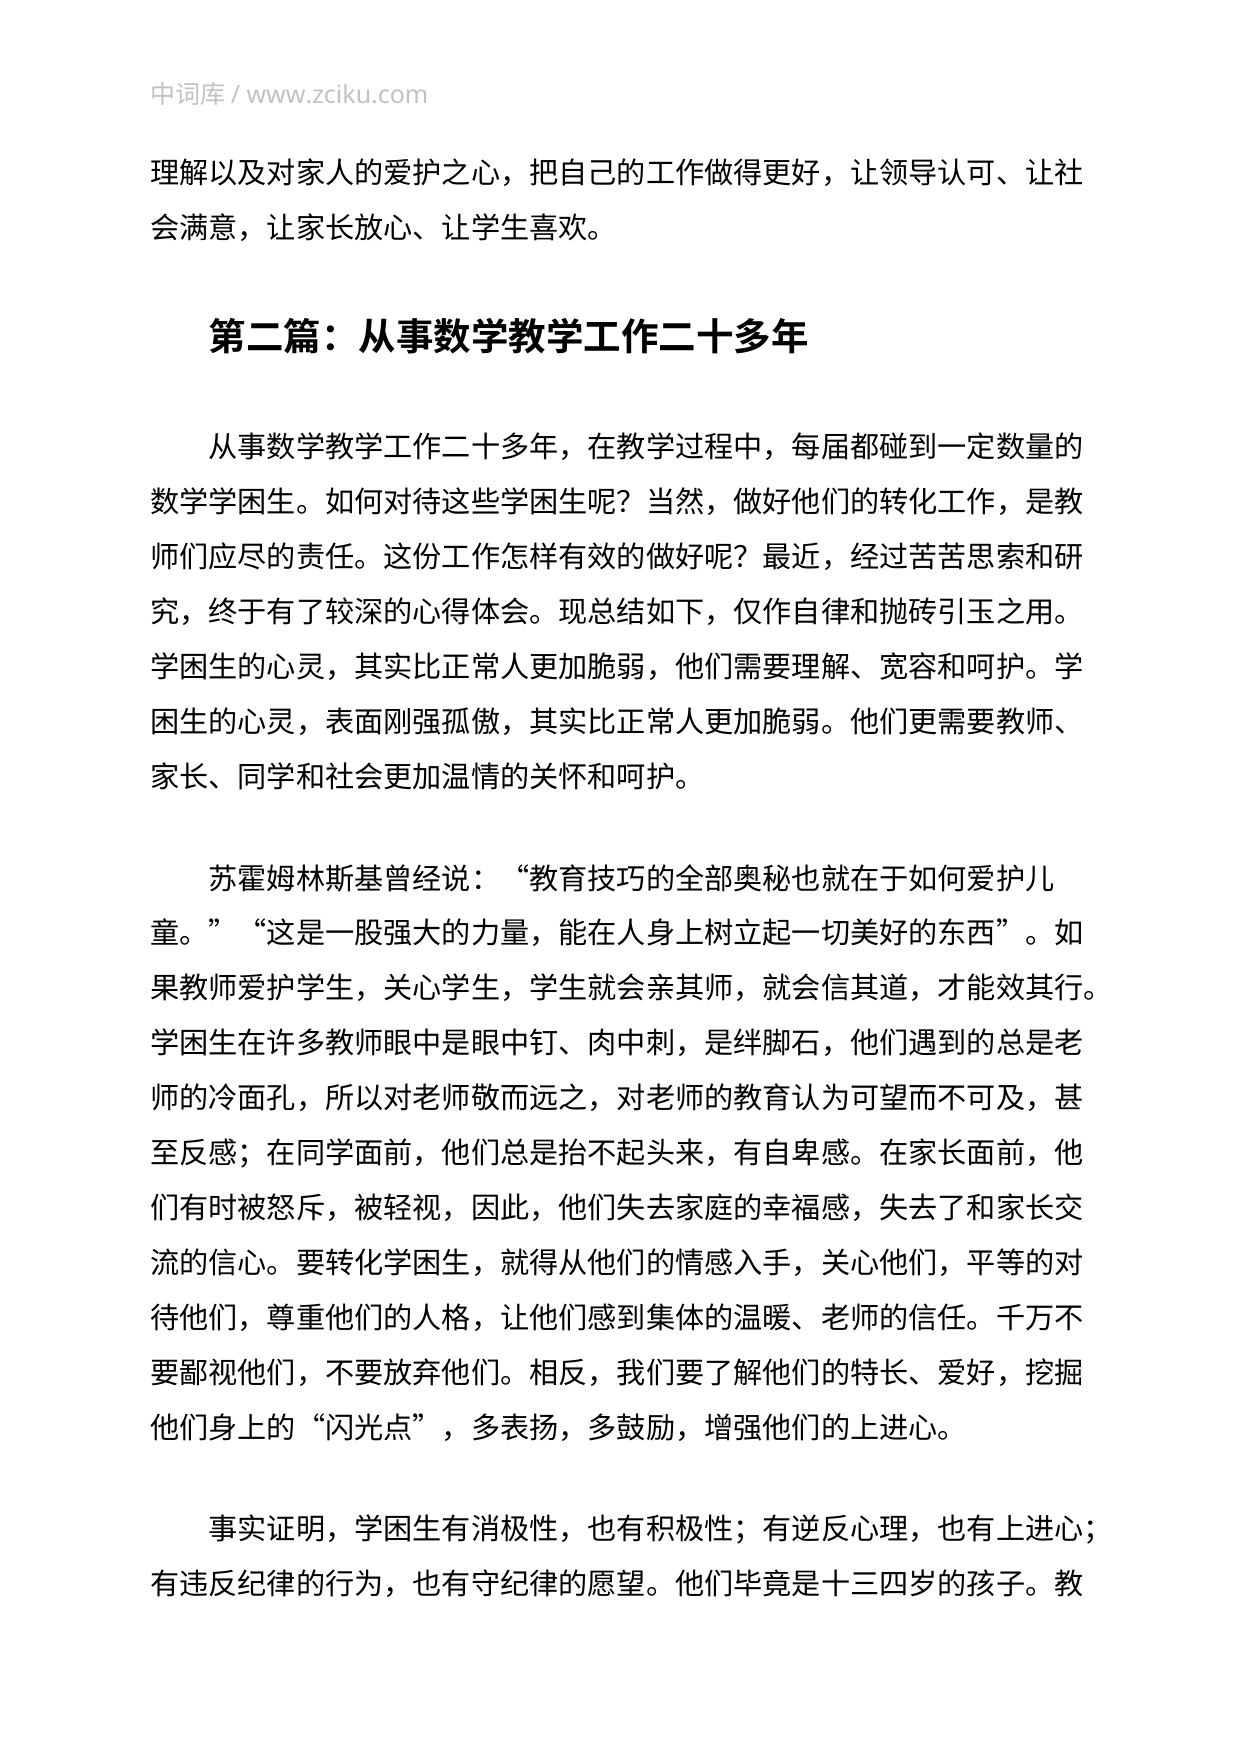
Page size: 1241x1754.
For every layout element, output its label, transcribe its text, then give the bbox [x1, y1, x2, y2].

text 从事数学教学工作二十多年，在教学过程中，每届都碰到一定数量的数学学困生。如何对待这些学困生呢？当然，做好他们的转化工作，是教师们应尽的责任。这份工作怎样有效的做好呢？最近，经过苦苦思索和研究，终于有了较深的心得体会。现总结如下，仅作自律和抛砖引玉之用。学困生的心灵，其实比正常人更加脆弱，他们需要理解、宽容和呵护。学困生的心灵，表面刚强孤傲，其实比正常人更加脆弱。他们更需要教师、家长、同学和社会更加温情的关怀和呵护。 [150, 424, 1090, 796]
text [150, 1506, 1090, 1603]
text 第二篇：从事数学教学工作二十多年 [150, 307, 1090, 361]
text 苏霍姆林斯基曾经说：“教育技巧的全部奥秘也就在于如何爱护儿童。”“这是一股强大的力量，能在人身上树立起一切美好的东西”。如果教师爱护学生，关心学生，学生就会亲其师，就会信其道，才能效其行。学困生在许多教师眼中是眼中钉、肉中刺，是绊脚石，他们遇到的总是老师的冷面孔，所以对老师敬而远之，对老师的教育认为可望而不可及，甚至反感；在同学面前，他们总是抬不起头来，有自卑感。在家长面前，他们有时被怒斥，被轻视，因此，他们失去家庭的幸福感，失去了和家长交流的信心。要转化学困生，就得从他们的情感入手，关心他们，平等的对待他们，尊重他们的人格，让他们感到集体的温暖、老师的信任。千万不要鄙视他们，不要放弃他们。相反，我们要了解他们的特长、爱好，挖掘他们身上的“闪光点”，多表扬，多鼓励，增强他们的上进心。 [150, 855, 1090, 1446]
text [150, 150, 1090, 247]
